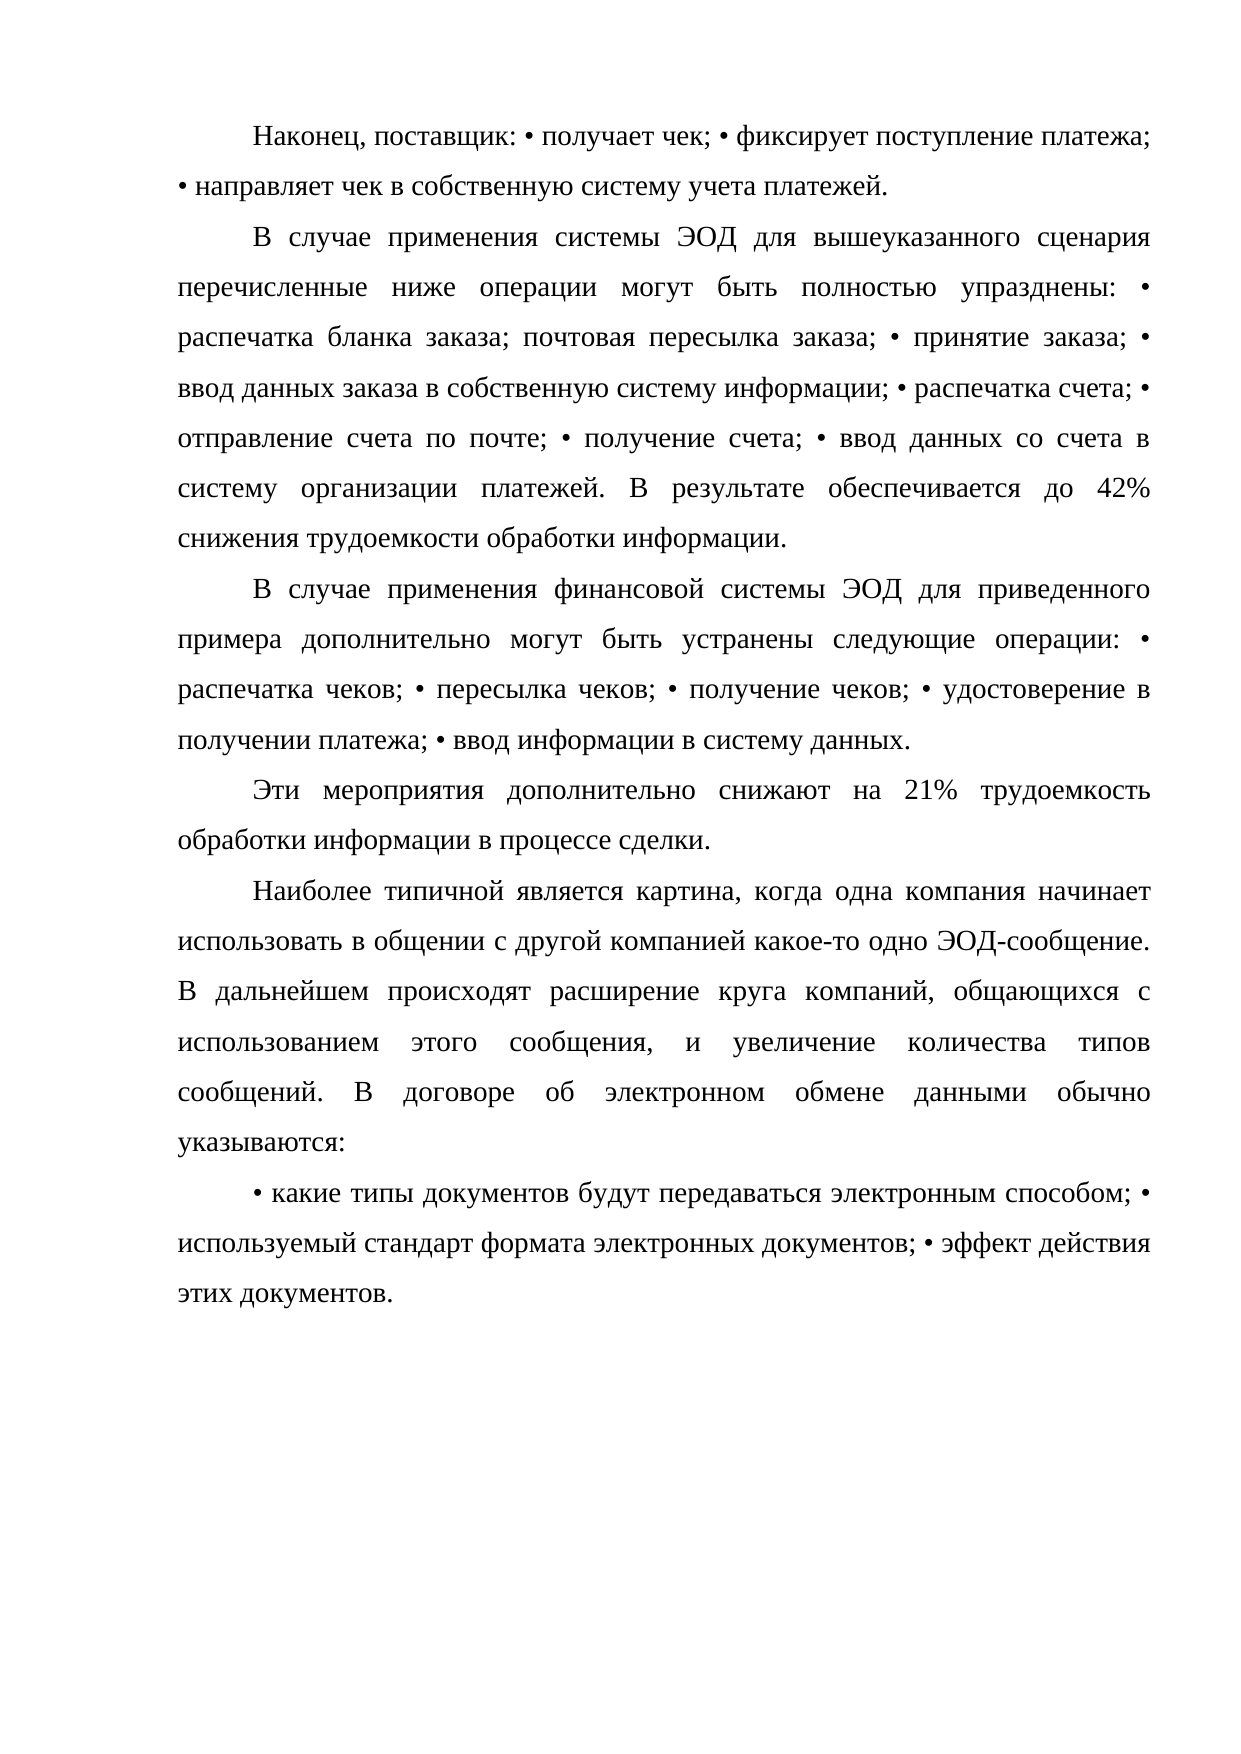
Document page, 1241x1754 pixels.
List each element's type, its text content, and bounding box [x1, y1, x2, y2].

text Наконец, поставщик: • получает чек; • фиксирует поступление платежа; • направляет чек в собственную систему учета платежей. [177, 118, 1152, 202]
text Наиболее типичной является картина, когда одна компания начинает использовать в общении с другой компанией какое-то одно ЭОД-сообщение. В дальнейшем происходят расширение круга компаний, общающихся с использованием этого сообщения, и увеличение количества типов сообщений. В договоре об электронном обмене данными обычно указываются: [177, 873, 1152, 1158]
text В случае применения системы ЭОД для вышеуказанного сценария перечисленные ниже операции могут быть полностью упразднены: • распечатка бланка заказа; почтовая пересылка заказа; • принятие заказа; • ввод данных заказа в собственную систему информации; • распечатка счета; • отправление счета по почте; • получение счета; • ввод данных со счета в систему организации платежей. В результате обеспечивается до 42% снижения трудоемкости обработки информации. [177, 219, 1152, 554]
text В случае применения финансовой системы ЭОД для приведенного примера дополнительно могут быть устранены следующие операции: • распечатка чеков; • пересылка чеков; • получение чеков; • удостоверение в получении платежа; • ввод информации в систему данных. [177, 571, 1152, 755]
text Эти мероприятия дополнительно снижают на 21% трудоемкость обработки информации в процессе сделки. [177, 772, 1152, 856]
text • какие типы документов будут передаваться электронным способом; • используемый стандарт формата электронных документов; • эффект действия этих документов. [177, 1175, 1152, 1309]
